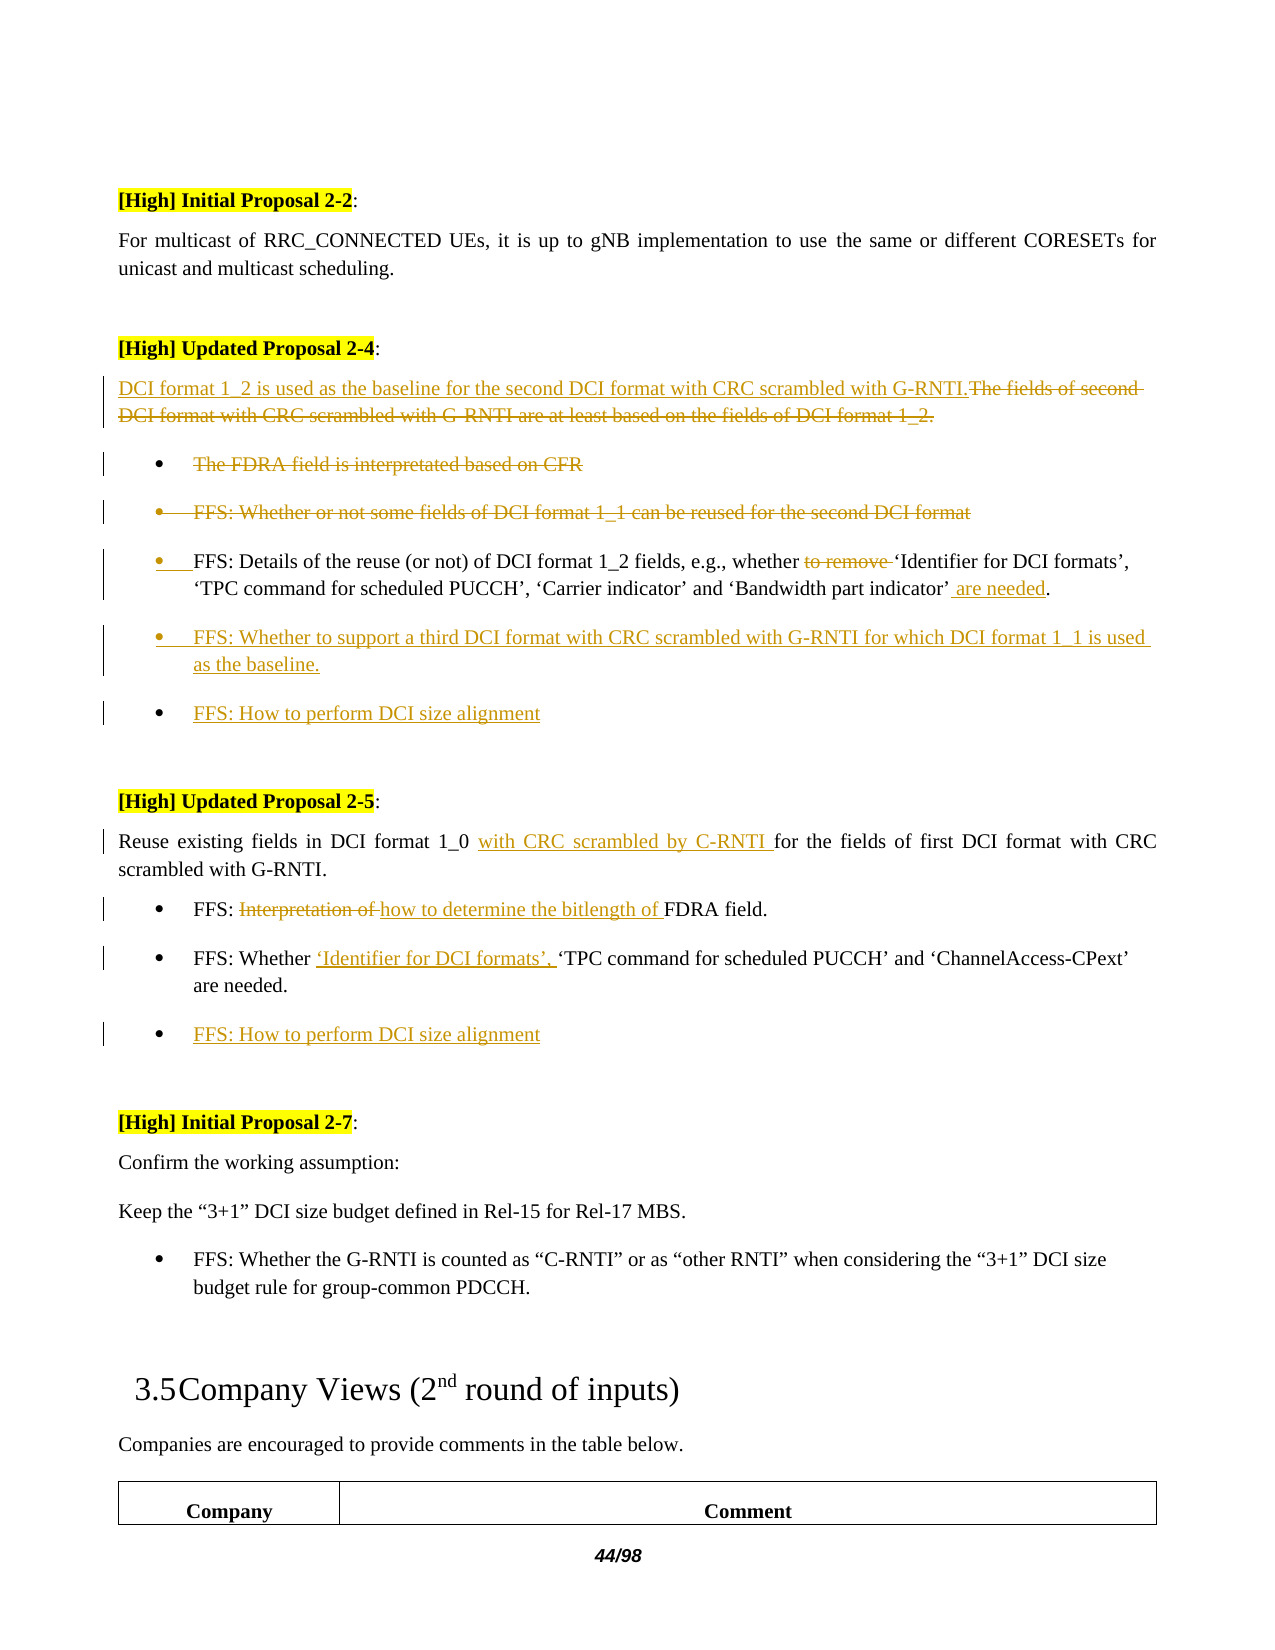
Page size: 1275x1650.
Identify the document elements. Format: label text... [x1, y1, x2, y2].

text [High] Initial Proposal 2-2: [352, 188, 1157, 212]
subtitle Company Views (2nd round of inputs) [134, 1369, 1157, 1408]
table_header Company [119, 1482, 339, 1523]
table_header Comment [340, 1482, 1156, 1523]
text [High] Updated Proposal 2-5: [374, 789, 1157, 813]
text [High] Updated Proposal 2-4: [374, 336, 1157, 360]
text Reuse existing fields in DCI format 1_0 for the fields of first DCI format with CRC scrambled with G-RNTI. [118, 829, 1157, 881]
list FFS: FDRA field. [156, 897, 1157, 921]
list FFS: Whether the G-RNTI is counted as “C-RNTI” or as “other RNTI” when considering the “3+1” DCI size budget rule for group-common PDCCH. [156, 1247, 1157, 1299]
text Companies are encouraged to provide comments in the table below. [118, 1432, 1157, 1456]
list FFS: Details of the reuse (or not) of DCI format 1_2 fields, e.g., whether ‘Identifier for DCI formats’, ‘TPC command for scheduled PUCCH’, ‘Carrier indicator’ and ‘Bandwidth part indicator’. [156, 549, 1157, 600]
text For multicast of RRC_CONNECTED UEs, it is up to gNB implementation to use the same or different CORESETs for unicast and multicast scheduling. [118, 228, 1157, 279]
list FFS: Whether ‘TPC command for scheduled PUCCH’ and ‘ChannelAccess-CPext’ are needed. [156, 946, 1157, 997]
text [High] Initial Proposal 2-7: [352, 1110, 1157, 1134]
text Confirm the working assumption: [118, 1150, 1157, 1174]
text Keep the “3+1” DCI size budget defined in Rel-15 for Rel-17 MBS. [118, 1199, 1157, 1223]
